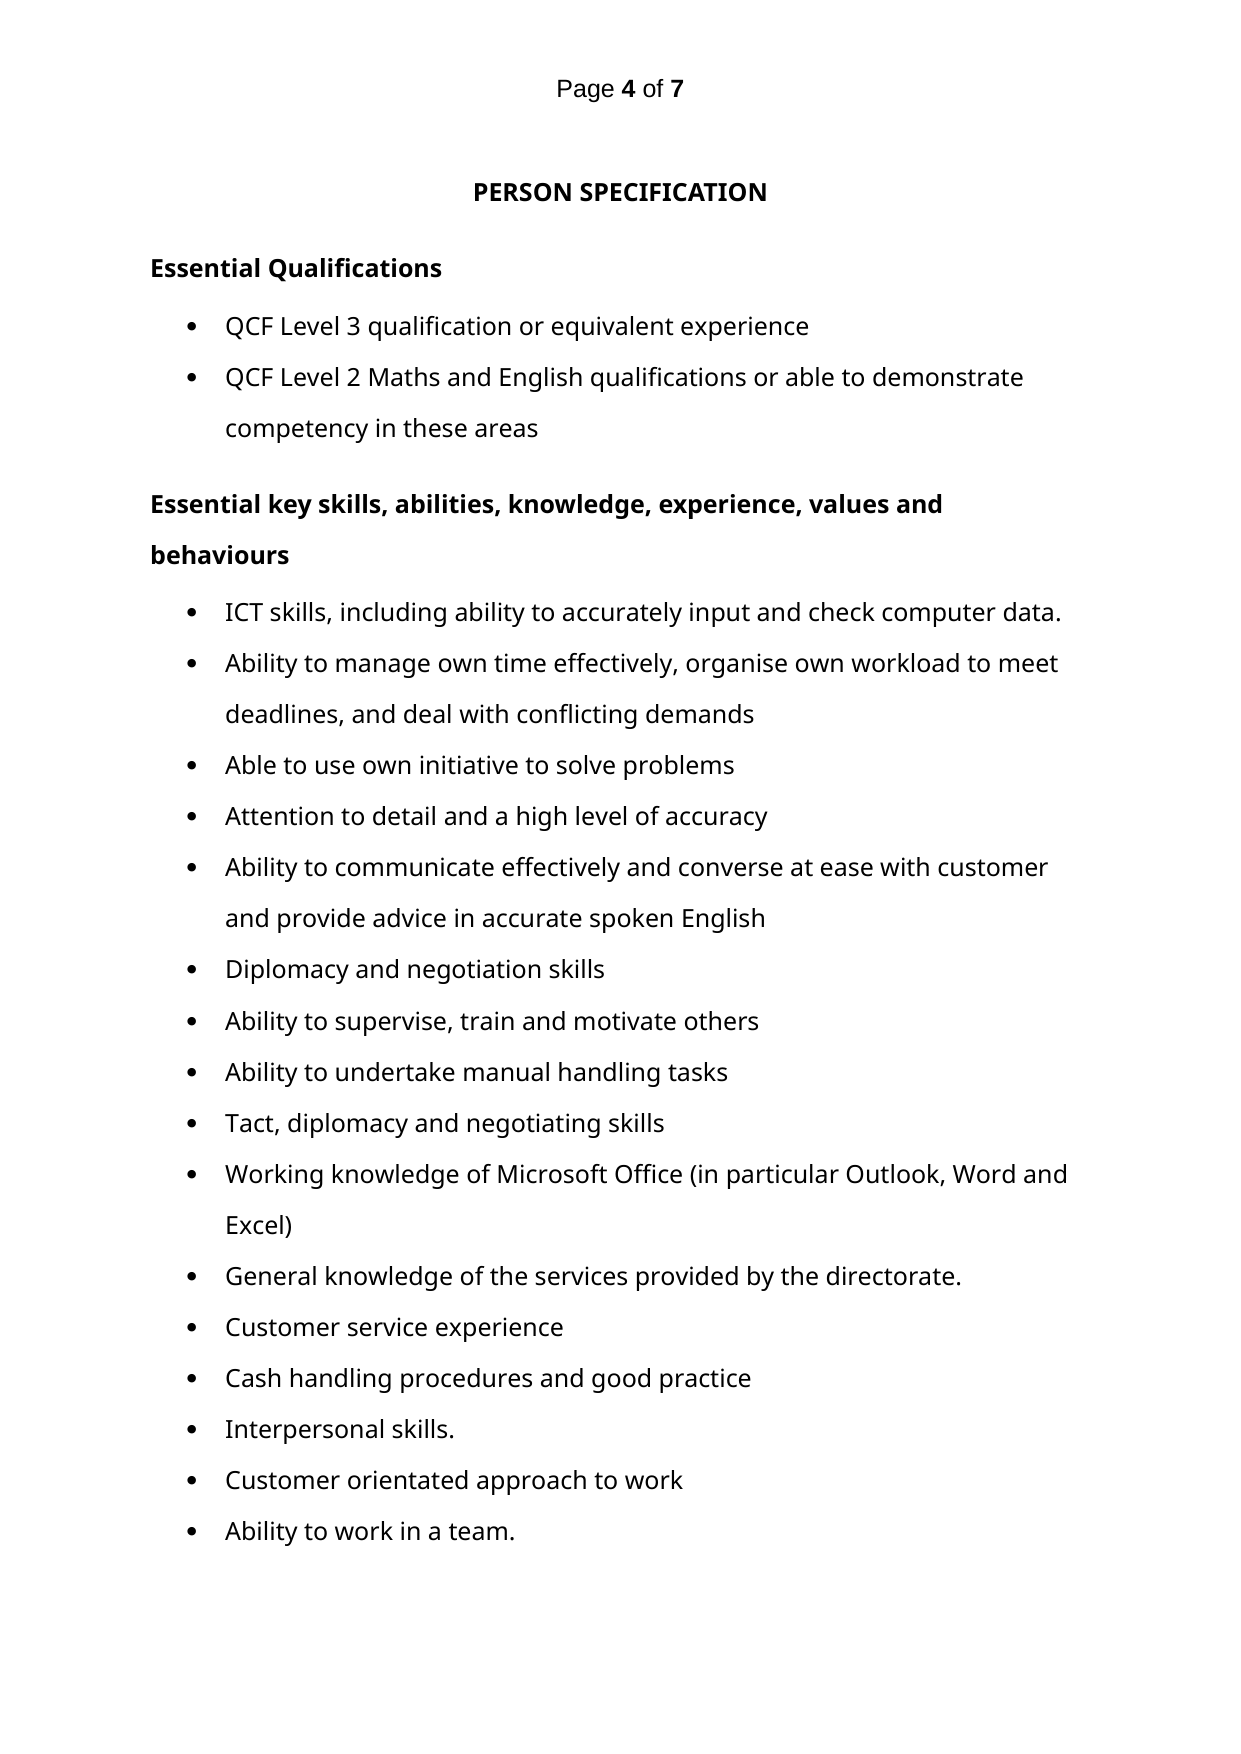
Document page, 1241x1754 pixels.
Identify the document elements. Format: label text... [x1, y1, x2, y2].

list Ability to communicate effectively and converse at ease with customer and provide advice in accurate spoken English [187, 850, 1090, 935]
list Customer orientated approach to work [187, 1462, 1090, 1497]
list Tact, diplomacy and negotiating skills [187, 1105, 1090, 1139]
subtitle Essential Qualifications [150, 251, 1090, 285]
list QCF Level 3 qualification or equivalent experience [187, 308, 1090, 342]
list QCF Level 2 Maths and English qualifications or able to demonstrate competency in these areas [187, 359, 1090, 444]
list Customer service experience [187, 1309, 1090, 1343]
list Diplomacy and negotiation skills [187, 952, 1090, 986]
list Ability to supervise, train and motivate others [187, 1003, 1090, 1037]
list Interpersonal skills. [187, 1411, 1090, 1446]
list Attention to detail and a high level of accuracy [187, 799, 1090, 833]
list Ability to manage own time effectively, organise own workload to meet deadlines, and deal with conflicting demands [187, 646, 1090, 731]
list ICT skills, including ability to accurately input and check computer data. [187, 595, 1090, 629]
list Working knowledge of Microsoft Office (in particular Outlook, Word and Excel) [187, 1156, 1090, 1241]
list Ability to undertake manual handling tasks [187, 1054, 1090, 1088]
list Cash handling procedures and good practice [187, 1360, 1090, 1394]
subtitle PERSON SPECIFICATION [150, 175, 1090, 209]
list Able to use own initiative to solve problems [187, 748, 1090, 782]
list Ability to work in a team. [187, 1513, 1090, 1548]
subtitle Essential key skills, abilities, knowledge, experience, values and behaviours [150, 486, 1090, 572]
list General knowledge of the services provided by the directorate. [187, 1258, 1090, 1292]
